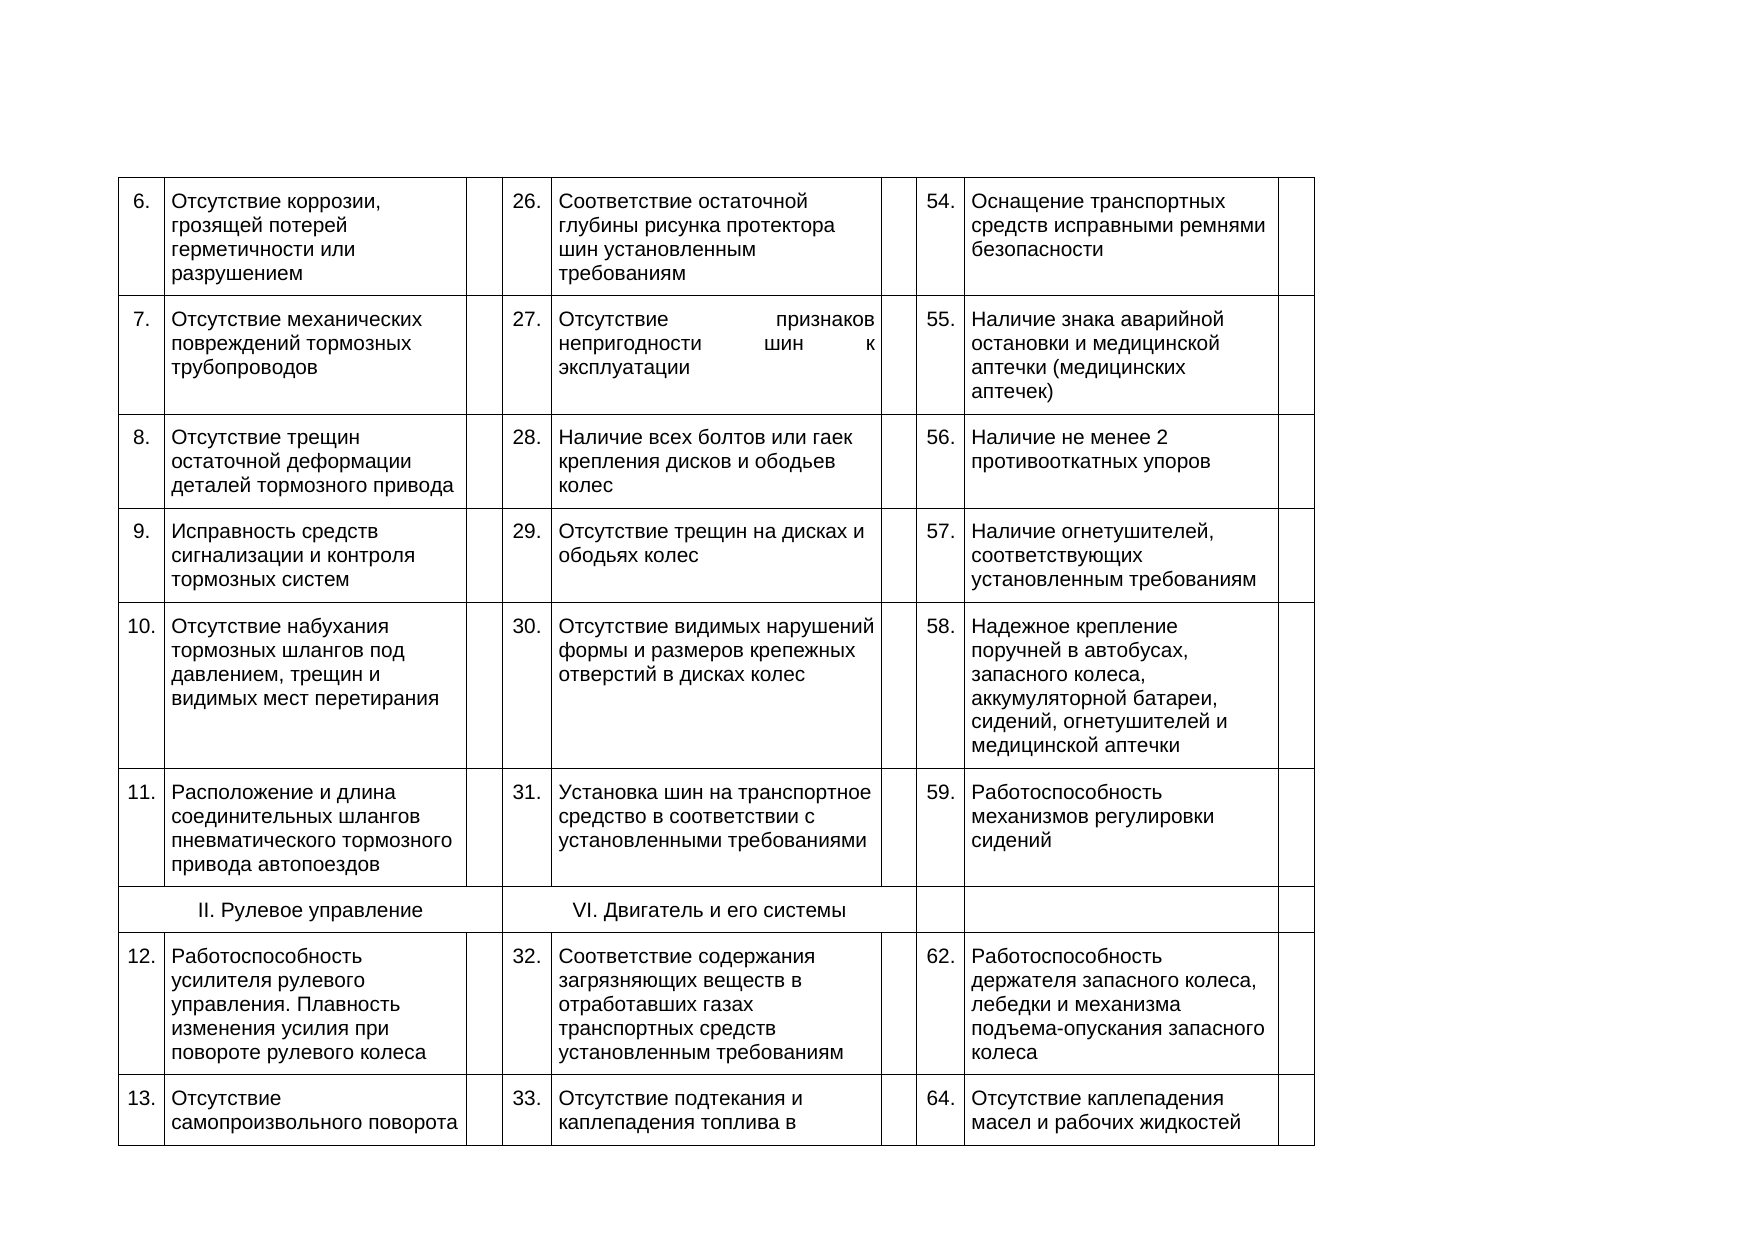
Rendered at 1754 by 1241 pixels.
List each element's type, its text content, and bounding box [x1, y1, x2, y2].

table_cell [965, 887, 1278, 932]
table_cell Наличие огнетушителей, соответствующих установленным требованиям [965, 509, 1278, 602]
table_cell [882, 178, 916, 295]
table_cell [1279, 415, 1314, 508]
table_cell Отсутствие трещин на дисках и ободьях колес [552, 509, 881, 602]
table_cell 27. [503, 296, 551, 413]
table_cell 31. [503, 769, 551, 886]
table_cell [882, 603, 916, 768]
table_cell [1279, 509, 1314, 602]
table_cell 26. [503, 178, 551, 295]
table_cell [552, 1075, 881, 1144]
table_cell Надежное крепление поручней в автобусах, запасного колеса, аккумуляторной батареи, сидений, огнетушителей и медицинской аптечки [965, 603, 1278, 768]
table_cell 55. [917, 296, 964, 413]
table_cell [1279, 296, 1314, 413]
table_cell 28. [503, 415, 551, 508]
table_cell Соответствие содержания загрязняющих веществ в отработавших газах транспортных средств установленным требованиям [552, 933, 881, 1074]
table_cell [882, 509, 916, 602]
table_cell [467, 603, 502, 768]
table_cell 32. [503, 933, 551, 1074]
table_cell 10. [119, 603, 164, 768]
table_cell 58. [917, 603, 964, 768]
table_cell 30. [503, 603, 551, 768]
table_cell 7. [119, 296, 164, 413]
table_cell 6. [119, 178, 164, 295]
table_cell Отсутствие признаков непригодности шин к эксплуатации [552, 296, 881, 413]
table_cell 33. [503, 1075, 551, 1144]
table_cell [917, 887, 964, 932]
table_cell [467, 769, 502, 886]
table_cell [965, 1075, 1278, 1144]
table_cell Работоспособность механизмов регулировки сидений [965, 769, 1278, 886]
table_cell 57. [917, 509, 964, 602]
table_cell 8. [119, 415, 164, 508]
table_cell [882, 415, 916, 508]
table_cell Соответствие остаточной глубины рисунка протектора шин установленным требованиям [552, 178, 881, 295]
table_cell Отсутствие коррозии, грозящей потерей герметичности или разрушением [165, 178, 466, 295]
table_cell [1279, 769, 1314, 886]
table_cell Исправность средств сигнализации и контроля тормозных систем [165, 509, 466, 602]
table_cell 62. [917, 933, 964, 1074]
table_cell 54. [917, 178, 964, 295]
table_cell 13. [119, 1075, 164, 1144]
table_cell [1279, 1075, 1314, 1144]
table_cell Отсутствие набухания тормозных шлангов под давлением, трещин и видимых мест перетирания [165, 603, 466, 768]
table_cell [467, 509, 502, 602]
table_cell II. Рулевое управление [119, 887, 502, 932]
table_cell Наличие не менее 2 противооткатных упоров [965, 415, 1278, 508]
table_cell 56. [917, 415, 964, 508]
table_cell [1279, 887, 1314, 932]
table_cell [467, 178, 502, 295]
table_cell [1279, 933, 1314, 1074]
table_cell [467, 296, 502, 413]
table_cell 12. [119, 933, 164, 1074]
table_cell Отсутствие трещин остаточной деформации деталей тормозного привода [165, 415, 466, 508]
table_cell 29. [503, 509, 551, 602]
table_cell [882, 1075, 916, 1144]
table_cell Работоспособность держателя запасного колеса, лебедки и механизма подъема-опускания запасного колеса [965, 933, 1278, 1074]
table_cell VI. Двигатель и его системы [503, 887, 916, 932]
table_cell 59. [917, 769, 964, 886]
table_cell Отсутствие видимых нарушений формы и размеров крепежных отверстий в дисках колес [552, 603, 881, 768]
table_cell [1279, 178, 1314, 295]
table_cell [467, 1075, 502, 1144]
table_cell Работоспособность усилителя рулевого управления. Плавность изменения усилия при повороте рулевого колеса [165, 933, 466, 1074]
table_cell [165, 1075, 466, 1144]
table_cell [467, 415, 502, 508]
table_cell Оснащение транспортных средств исправными ремнями безопасности [965, 178, 1278, 295]
table_cell [882, 933, 916, 1074]
table_cell [467, 933, 502, 1074]
table_cell 11. [119, 769, 164, 886]
table_cell [1279, 603, 1314, 768]
table_cell Отсутствие механических повреждений тормозных трубопроводов [165, 296, 466, 413]
table_cell 9. [119, 509, 164, 602]
table_cell Наличие знака аварийной остановки и медицинской аптечки (медицинских аптечек) [965, 296, 1278, 413]
table_cell [882, 769, 916, 886]
table_cell [882, 296, 916, 413]
table_cell Установка шин на транспортное средство в соответствии с установленными требованиями [552, 769, 881, 886]
table_cell Расположение и длина соединительных шлангов пневматического тормозного привода автопоездов [165, 769, 466, 886]
table_cell Наличие всех болтов или гаек крепления дисков и ободьев колес [552, 415, 881, 508]
table_cell 64. [917, 1075, 964, 1144]
